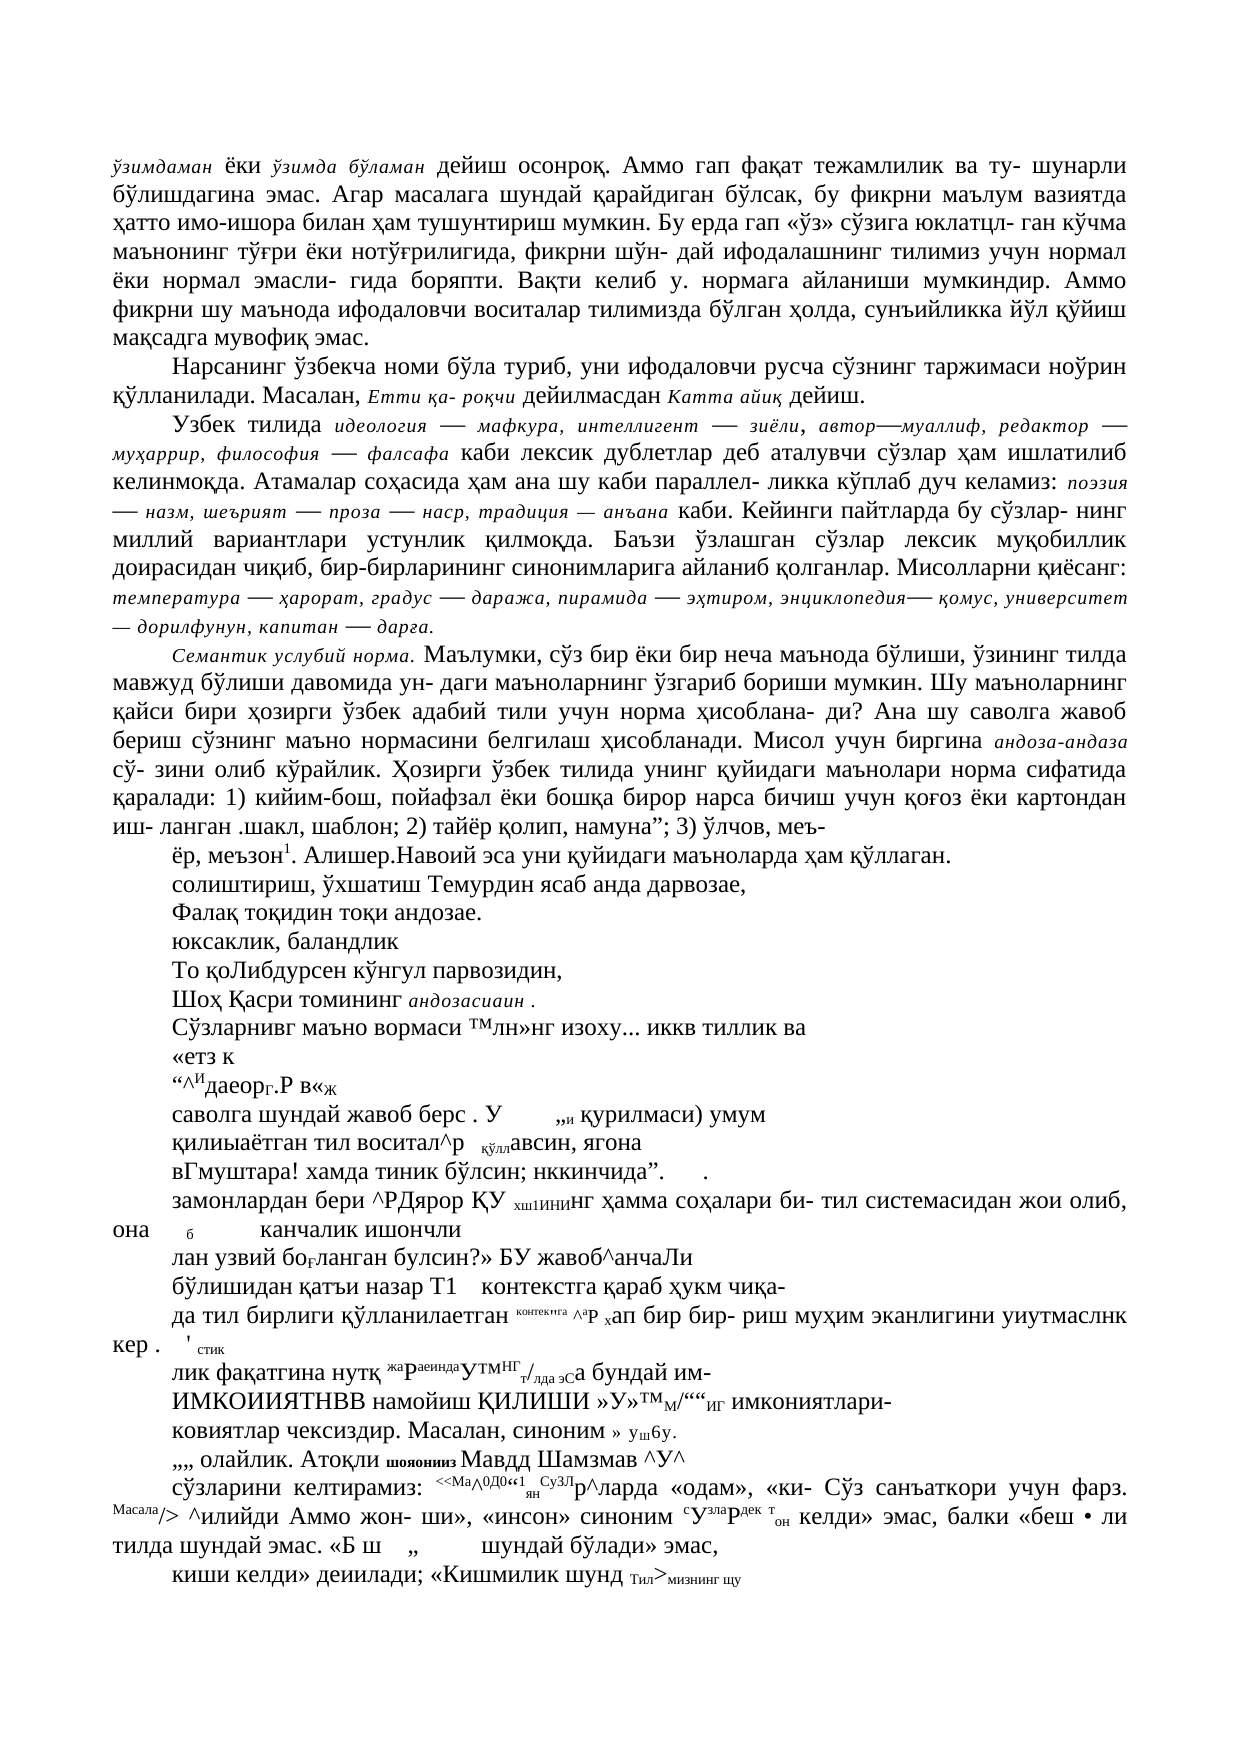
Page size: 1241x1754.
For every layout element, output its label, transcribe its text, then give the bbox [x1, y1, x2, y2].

text киши келди» деиилади; «Кишмилик шунд Тил>мизнинг щу [112, 1559, 1128, 1587]
text лан узвий боҒланган булсин?» БУ жавоб^анчаЛи [112, 1242, 1128, 1271]
text замонлардан бери ^РДярор ҚУ хш1ИНИнг ҳамма соҳалари би- тил системасидан жои олиб, она б канчалик ишончли [112, 1185, 1128, 1242]
text қилиыаётган тил воситал^р қўллавсин, ягона [112, 1127, 1128, 1156]
text То қоЛибдурсен кўнгул парвозидин, [112, 955, 1128, 984]
text „„ олайлик. Атоқли шояонииз Мавдд Шамзмав ^У^ [112, 1444, 1128, 1472]
text юксаклик, баландлик [112, 926, 1128, 955]
text бўлишидан қатъи назар Т1 контекстга қараб ҳукм чиқа- [112, 1271, 1128, 1300]
text Нарсанинг ўзбекча номи бўла туриб, уни ифодаловчи русча сўзнинг таржимаси ноўрин қўлланилади. Масалан, Етти қа- роқчи дейилмасдан Катта айиқ дейиш. [112, 351, 1128, 409]
text солиштириш, ўхшатиш Темурдин ясаб анда дарвозае, [112, 869, 1128, 897]
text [112, 150, 1128, 351]
text Фалақ тоқидин тоқи андозае. [112, 897, 1128, 926]
text саволга шундай жавоб берс . У „и қурилмаси) умум [112, 1099, 1128, 1127]
text Узбек тилида идеология — мафкура, интеллигент — зиёли, автор—муаллиф, редактор — муҳаррир, философия — фалсафа каби лексик дублетлар деб аталувчи сўзлар ҳам ишлатилиб келинмоқда. Атамалар соҳасида ҳам ана шу каби параллел- ликка кўплаб дуч келамиз: поэзия — назм, шеърият — проза — наср, традиция — анъана каби. Кейинги пайтларда бу сўзлар- нинг миллий вариантлари устунлик қилмоқда. Баъзи ўзлашган сўзлар лексик муқобиллик доирасидан чиқиб, бир-бирларининг синонимларига айланиб қолганлар. Мисолларни қиёсанг: температура — ҳарорат, градус — даража, пирамида — эҳтиром, энциклопедия— қомус, университет — дорилфунун, капитан — дарға. [112, 409, 1128, 639]
text «етз к [112, 1041, 1128, 1070]
text Сўзларнивг маъно вормаси ™лн»нг изоху... иккв тиллик ва [112, 1012, 1128, 1041]
text “^ИдаеорГ.Р в«Ж [112, 1070, 1128, 1099]
text лик фақатгина нутқ жаРаеиндаУ™НГт/лда эСа бундай им- [112, 1357, 1128, 1386]
text вГмуштара! хамда тиник бўлсин; нккинчида”. . [112, 1156, 1128, 1185]
text Шоҳ Қасри томининг андозасиаин . [112, 984, 1128, 1012]
text ёр, меъзон1. Алишер.Навоий эса уни қуйидаги маъноларда ҳам қўллаган. [112, 840, 1128, 869]
text да тил бирлиги қўлланилаетган контек"га ^аР хап бир бир- риш муҳим эканлигини уиутмаслнк кер . ' стик [112, 1300, 1128, 1357]
text ковиятлар чексиздир. Масалан, синоним » уШ6у. [112, 1415, 1128, 1444]
text ИМКОИИЯТНВВ намойиш ҚИЛИШИ »У»™М/““ИГ имкониятлари- [112, 1386, 1128, 1415]
text сўзларини келтирамиз: <<Ма^0Д0“1янСуЗЛр^ларда «одам», «ки- Сўз санъаткори учун фарз. Масала/> ^илийди Аммо жон- ши», «инсон» синоним сУзлаРдек тон келди» эмас, балки «беш • ли тилда шундай эмас. «Б ш „ шундай бўлади» эмас, [112, 1472, 1128, 1559]
text Семантик услубий норма. Маълумки, сўз бир ёки бир неча маънода бўлиши, ўзининг тилда мавжуд бўлиши давомида ун- даги маъноларнинг ўзгариб бориши мумкин. Шу маъноларнинг қайси бири ҳозирги ўзбек адабий тили учун норма ҳисоблана- ди? Ана шу саволга жавоб бериш сўзнинг маъно нормасини белгилаш ҳисобланади. Мисол учун биргина андоза-андаза сў- зини олиб кўрайлик. Ҳозирги ўзбек тилида унинг қуйидаги маънолари норма сифатида қаралади: 1) кийим-бош, пойафзал ёки бошқа бирор нарса бичиш учун қоғоз ёки картондан иш- ланган .шакл, шаблон; 2) тайёр қолип, намуна”; 3) ўлчов, меъ- [112, 639, 1128, 840]
